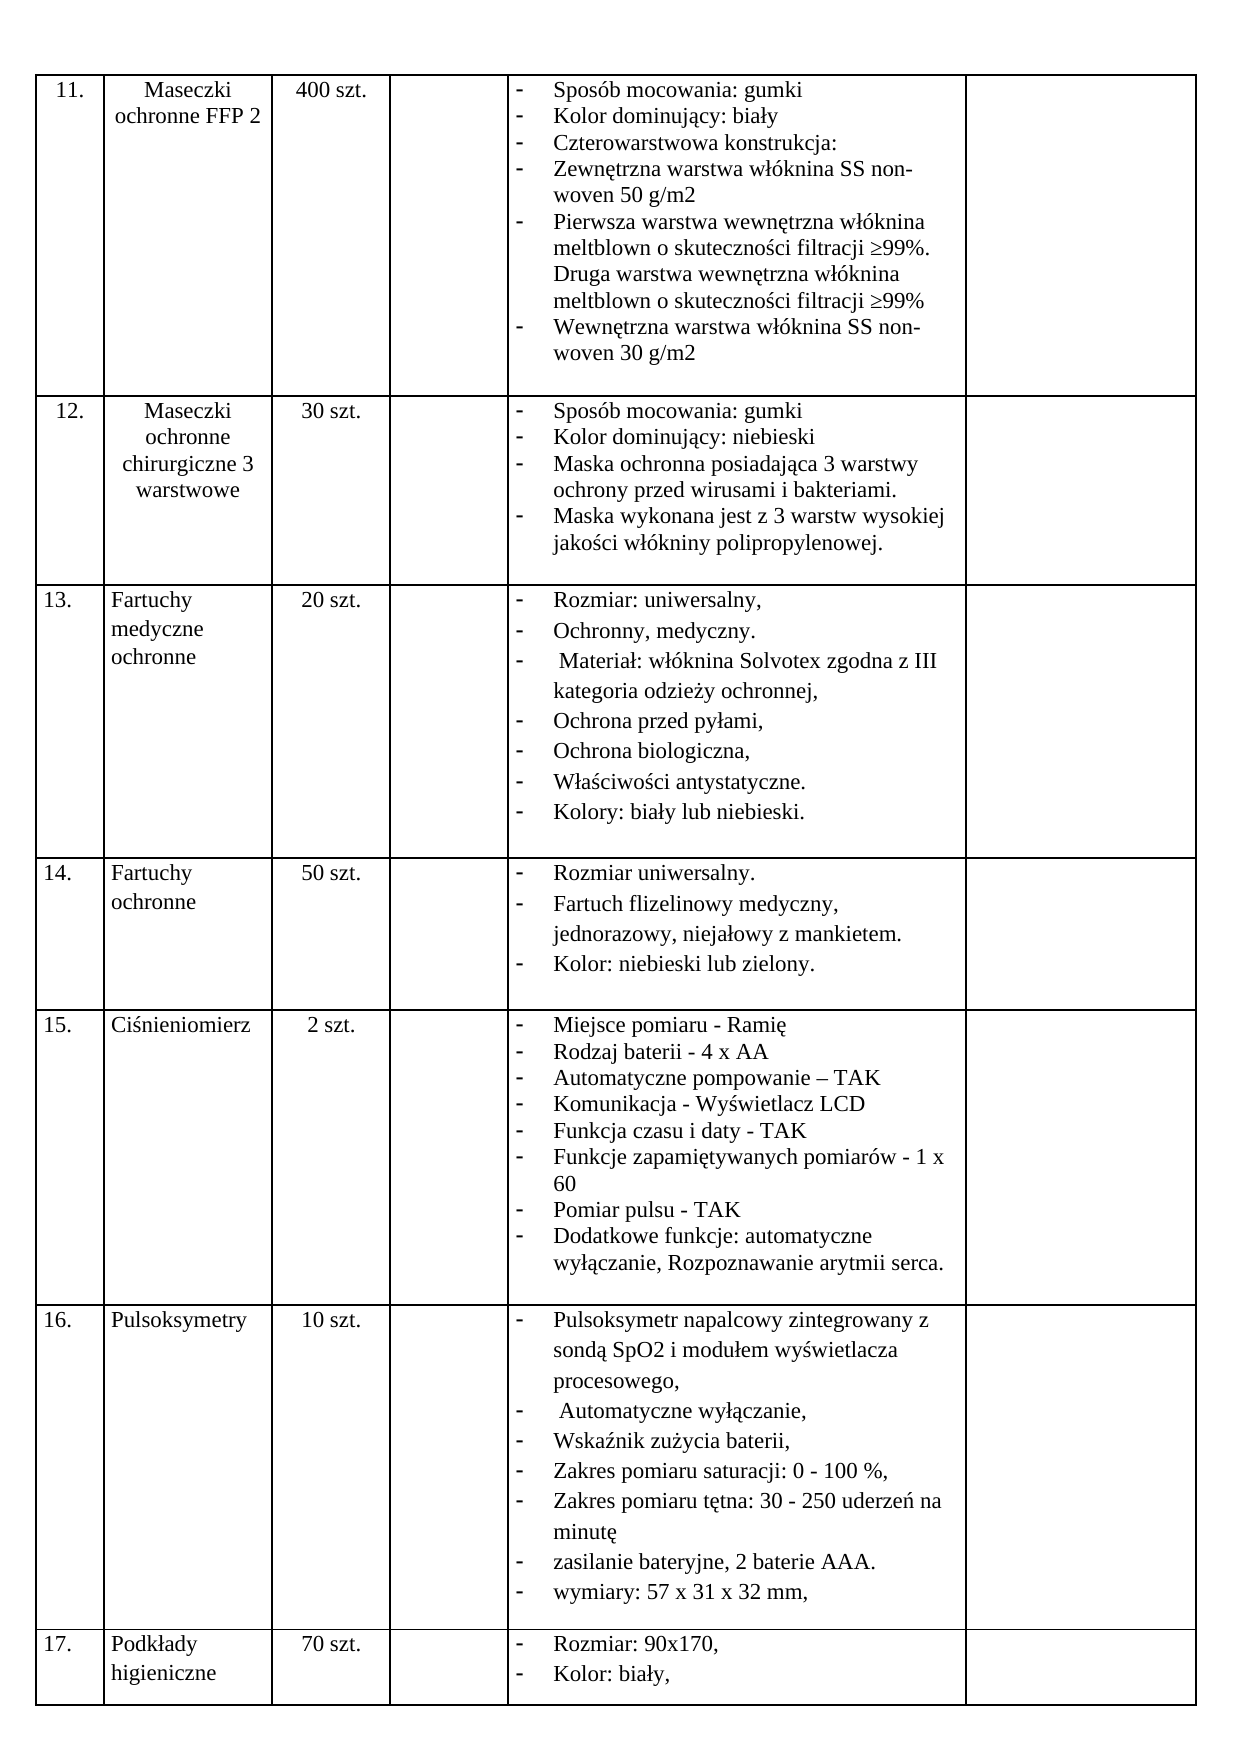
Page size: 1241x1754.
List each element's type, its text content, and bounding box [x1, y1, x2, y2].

table_cell 11. [37, 76, 103, 395]
table_cell Ciśnieniomierz [105, 1011, 271, 1304]
table_cell [967, 397, 1195, 584]
table_cell [967, 859, 1195, 1009]
table_cell 10 szt. [273, 1306, 389, 1629]
table_cell [967, 1011, 1195, 1304]
table_cell [391, 586, 507, 857]
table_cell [509, 1630, 965, 1704]
table_cell [967, 1630, 1195, 1704]
table_cell 50 szt. [273, 859, 389, 1009]
table_cell Maseczki ochronne chirurgiczne 3 warstwowe [105, 397, 271, 584]
table_cell 15. [37, 1011, 103, 1304]
table_cell Sposób mocowania: gumki Kolor dominujący: niebieski Maska ochronna posiadająca 3 warstwy ochrony przed wirusami i bakteriami. Maska wykonana jest z 3 warstw wysokiej jakości włókniny polipropylenowej. [509, 397, 965, 584]
table_cell 14. [37, 859, 103, 1009]
table_cell 20 szt. [273, 586, 389, 857]
table_cell Rozmiar uniwersalny. Fartuch flizelinowy medyczny, jednorazowy, niejałowy z mankietem. Kolor: niebieski lub zielony. [509, 859, 965, 1009]
table_cell [967, 76, 1195, 395]
table_cell Sposób mocowania: gumki Kolor dominujący: biały Czterowarstwowa konstrukcja: Zewnętrzna warstwa włóknina SS non-woven 50 g/m2 Pierwsza warstwa wewnętrzna włóknina meltblown o skuteczności filtracji ≥99%. Druga warstwa wewnętrzna włóknina meltblown o skuteczności filtracji ≥99% Wewnętrzna warstwa włóknina SS non-woven 30 g/m2 [509, 76, 965, 395]
table_cell [391, 1306, 507, 1629]
table_cell 16. [37, 1306, 103, 1629]
table_cell Rozmiar: uniwersalny, Ochronny, medyczny. Materiał: włóknina Solvotex zgodna z III kategoria odzieży ochronnej, Ochrona przed pyłami, Ochrona biologiczna, Właściwości antystatyczne. Kolory: biały lub niebieski. [509, 586, 965, 857]
table_cell 400 szt. [273, 76, 389, 395]
table_cell [967, 586, 1195, 857]
table_cell [391, 859, 507, 1009]
table_cell 12. [37, 397, 103, 584]
table_cell Pulsoksymetry [105, 1306, 271, 1629]
table_cell [967, 1306, 1195, 1629]
table_cell [391, 76, 507, 395]
table_cell [391, 1011, 507, 1304]
table_cell 2 szt. [273, 1011, 389, 1304]
table_cell 13. [37, 586, 103, 857]
table_cell 30 szt. [273, 397, 389, 584]
table_cell 70 szt. [273, 1630, 389, 1704]
table_cell 17. [37, 1630, 103, 1704]
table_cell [105, 1630, 271, 1704]
table_cell Fartuchy medyczne ochronne [105, 586, 271, 857]
table_cell Pulsoksymetr napalcowy zintegrowany z sondą SpO2 i modułem wyświetlacza procesowego, Automatyczne wyłączanie, Wskaźnik zużycia baterii, Zakres pomiaru saturacji: 0 - 100 %, Zakres pomiaru tętna: 30 - 250 uderzeń na minutę zasilanie bateryjne, 2 baterie AAA. wymiary: 57 x 31 x , [509, 1306, 965, 1629]
table_cell [391, 1630, 507, 1704]
table_cell Maseczki ochronne FFP 2 [105, 76, 271, 395]
table_cell Miejsce pomiaru - Ramię Rodzaj baterii - 4 x AA Automatyczne pompowanie – TAK Komunikacja - Wyświetlacz LCD Funkcja czasu i daty - TAK Funkcje zapamiętywanych pomiarów - 1 x 60 Pomiar pulsu - TAK Dodatkowe funkcje: automatyczne wyłączanie, Rozpoznawanie arytmii serca. [509, 1011, 965, 1304]
table_cell Fartuchy ochronne [105, 859, 271, 1009]
table_cell [391, 397, 507, 584]
